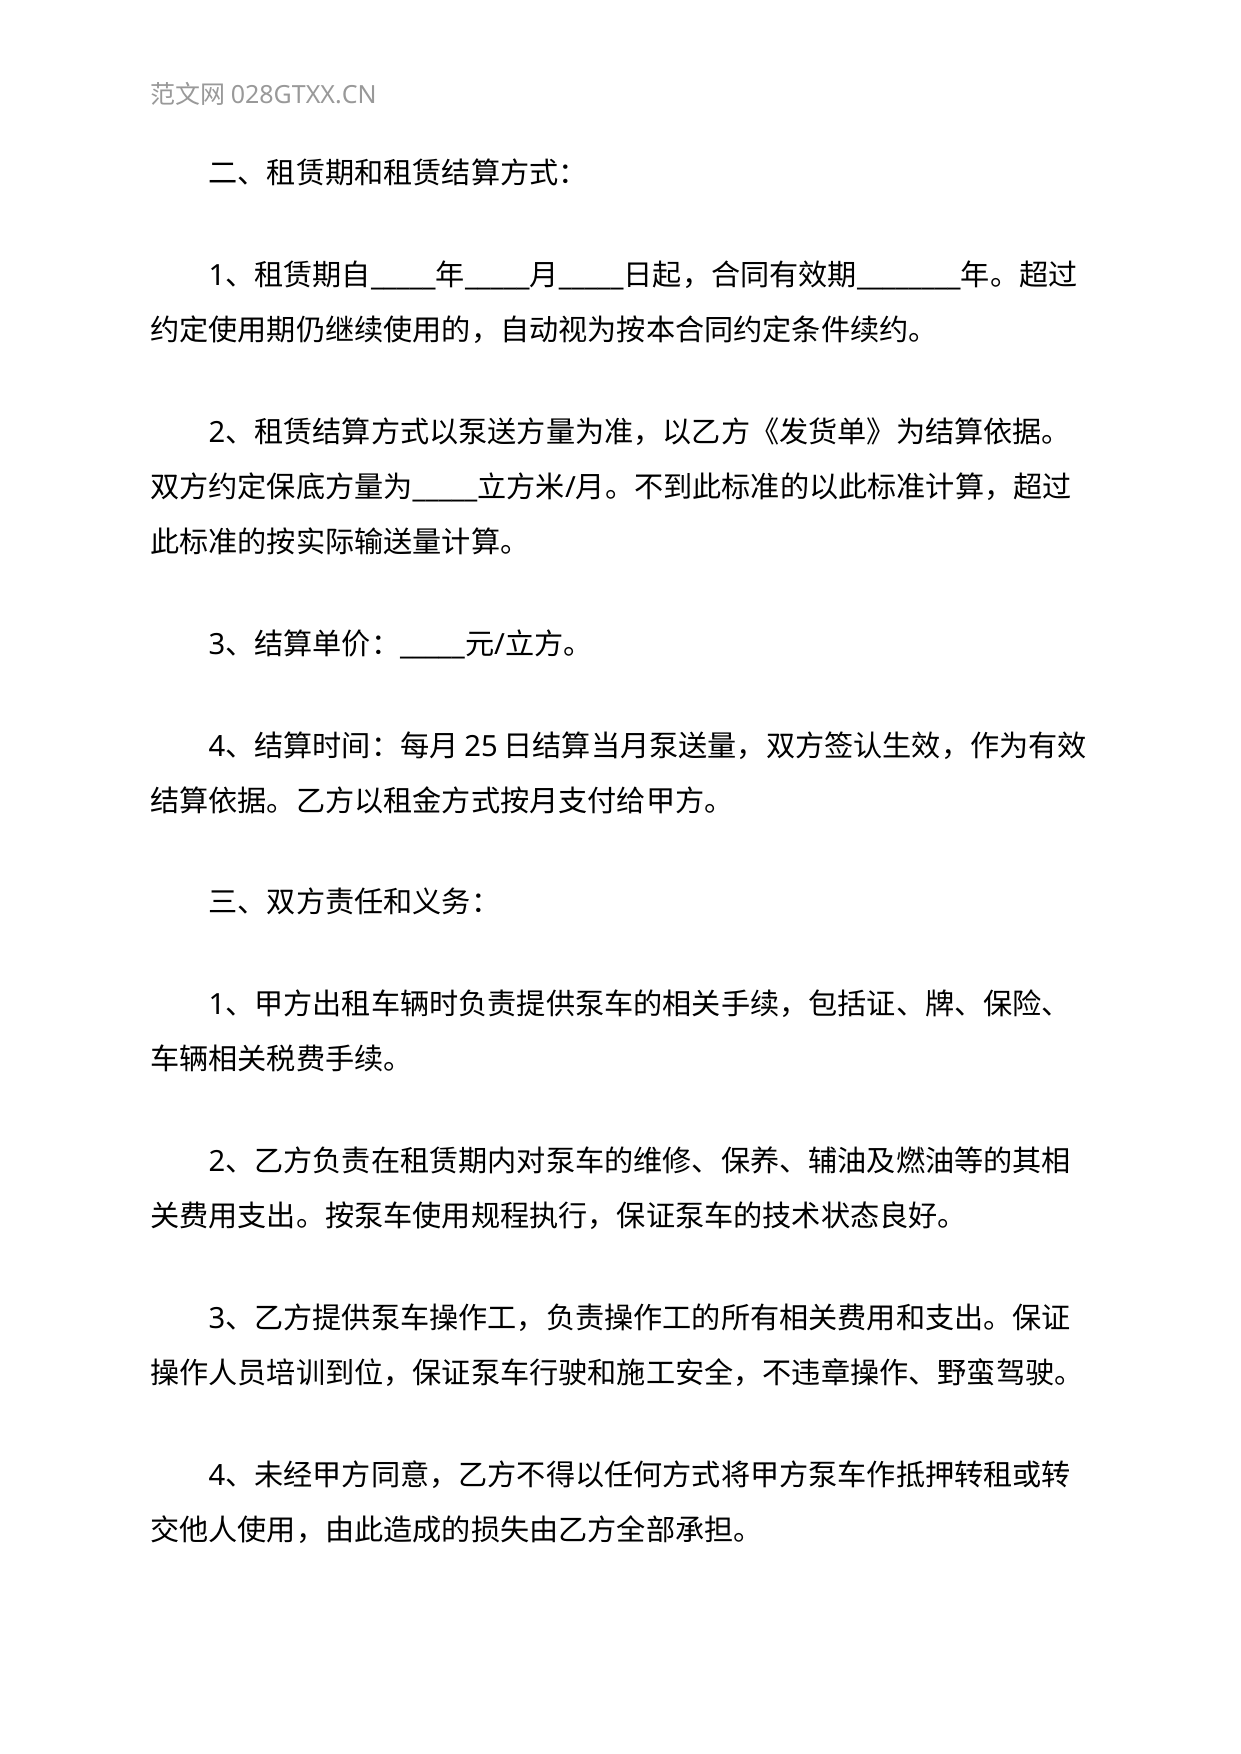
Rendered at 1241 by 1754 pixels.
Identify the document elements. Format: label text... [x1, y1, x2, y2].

text 2、乙方负责在租赁期内对泵车的维修、保养、辅油及燃油等的其相关费用支出。按泵车使用规程执行，保证泵车的技术状态良好。 [150, 1138, 1090, 1235]
text 4、结算时间：每月25日结算当月泵送量，双方签认生效，作为有效结算依据。乙方以租金方式按月支付给甲方。 [150, 722, 1090, 819]
text 1、租赁期自_____年_____月_____日起，合同有效期________年。超过约定使用期仍继续使用的，自动视为按本合同约定条件续约。 [150, 252, 1090, 349]
text 2、租赁结算方式以泵送方量为准，以乙方《发货单》为结算依据。双方约定保底方量为_____立方米/月。不到此标准的以此标准计算，超过此标准的按实际输送量计算。 [150, 408, 1090, 561]
text 二、租赁期和租赁结算方式： [150, 150, 1090, 192]
text 三、双方责任和义务： [150, 879, 1090, 921]
text 3、结算单价：_____元/立方。 [150, 620, 1090, 663]
text 3、乙方提供泵车操作工，负责操作工的所有相关费用和支出。保证操作人员培训到位，保证泵车行驶和施工安全，不违章操作、野蛮驾驶。 [150, 1294, 1090, 1392]
text 1、甲方出租车辆时负责提供泵车的相关手续，包括证、牌、保险、车辆相关税费手续。 [150, 981, 1090, 1078]
text 4、未经甲方同意，乙方不得以任何方式将甲方泵车作抵押转租或转交他人使用，由此造成的损失由乙方全部承担。 [150, 1451, 1090, 1548]
